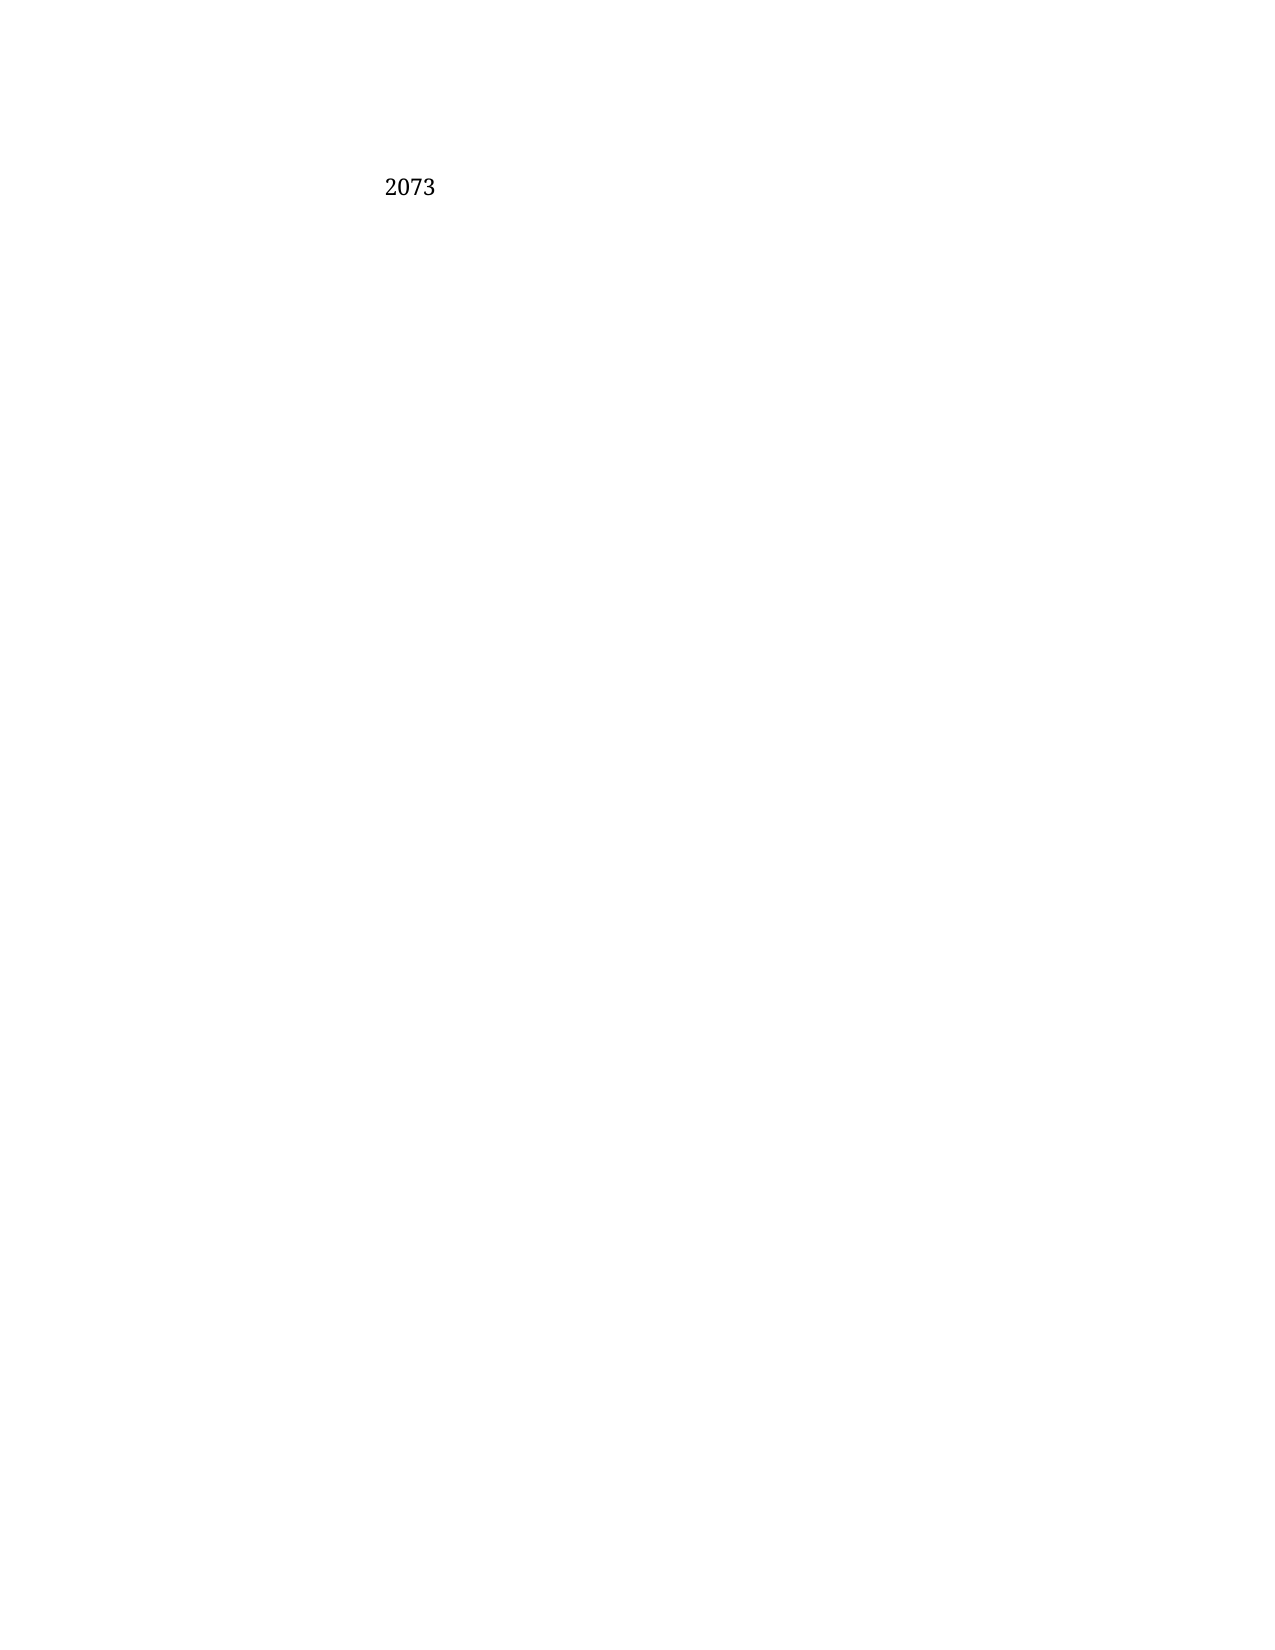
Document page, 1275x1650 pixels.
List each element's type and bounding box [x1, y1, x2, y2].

text [384, 171, 1087, 202]
